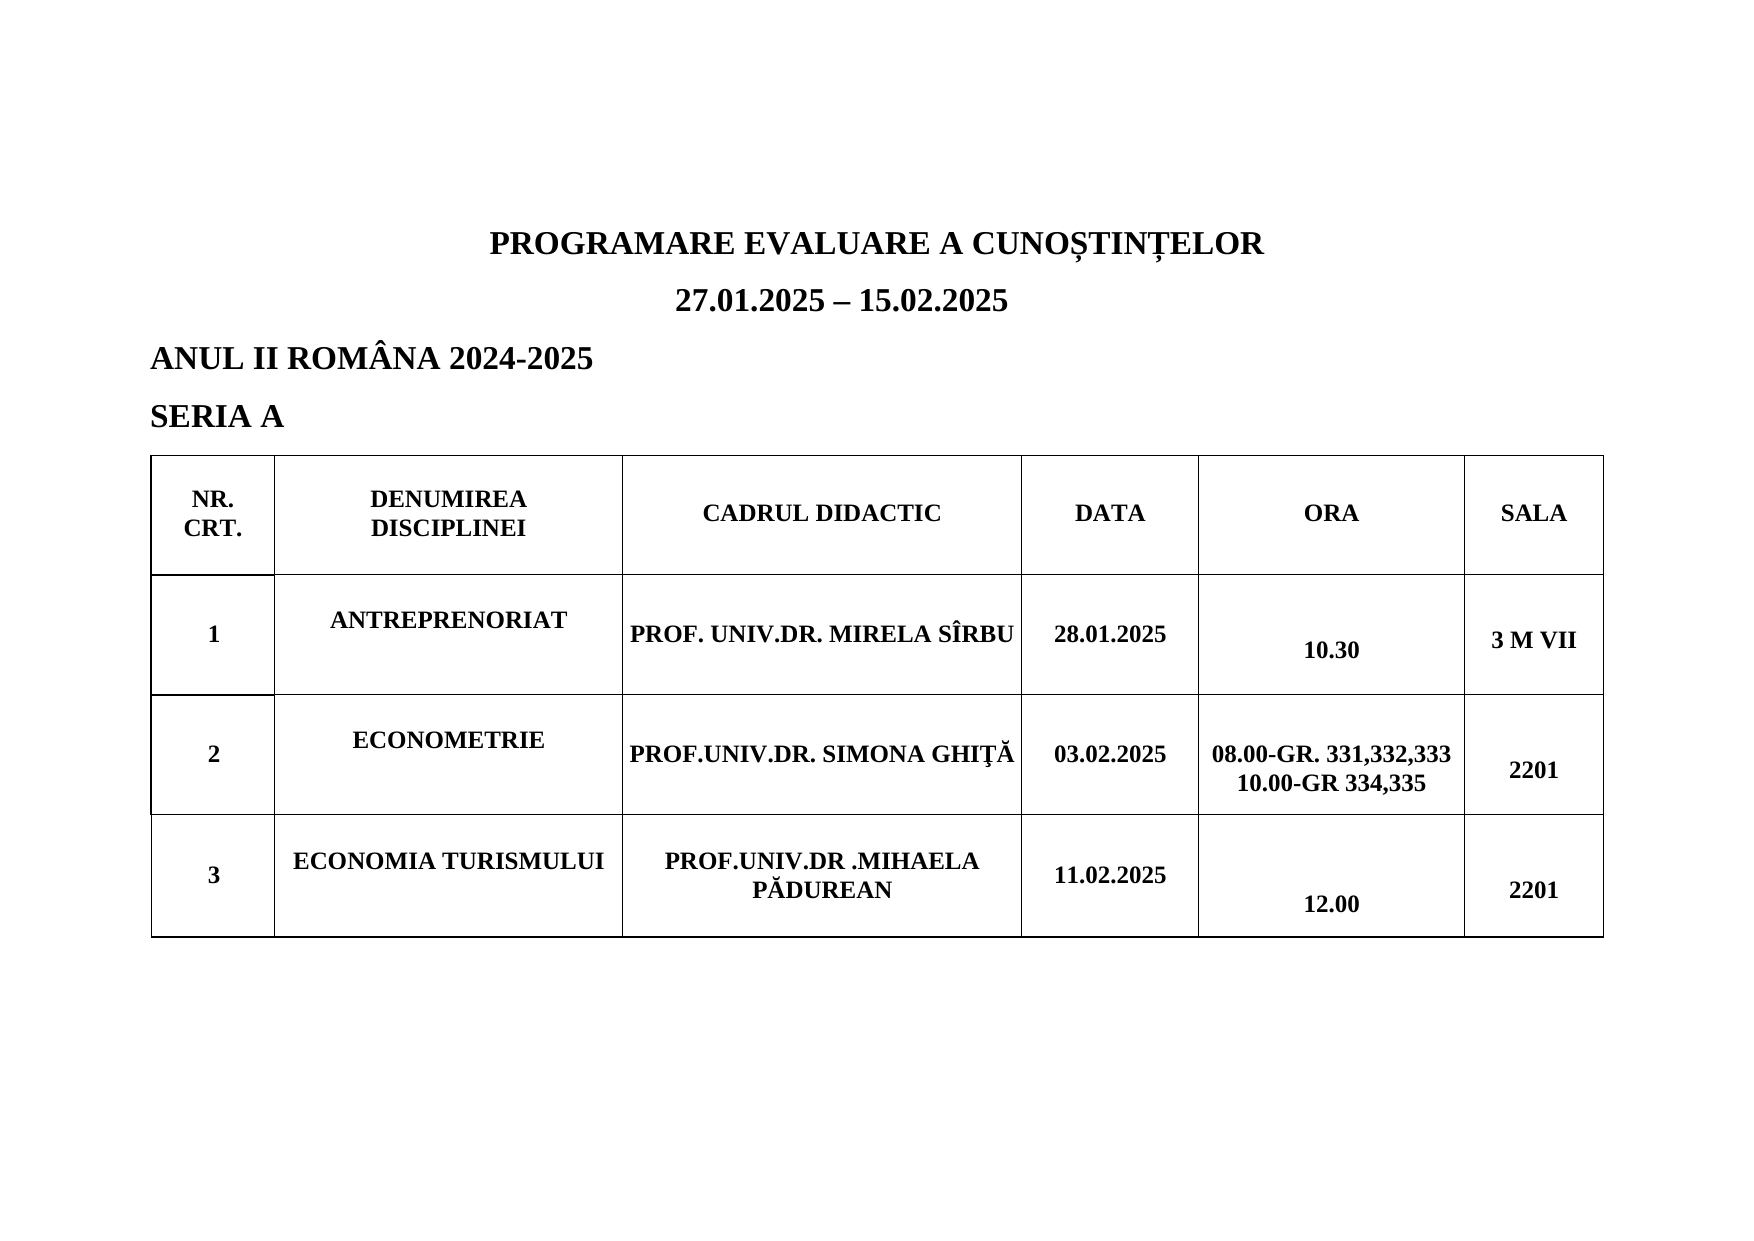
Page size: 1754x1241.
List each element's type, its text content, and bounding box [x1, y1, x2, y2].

table_cell 2201 [1465, 695, 1603, 814]
text SERIA A [150, 396, 1604, 435]
text 27.01.2025 – 15.02.2025 [600, 280, 1604, 319]
table_cell 3 [152, 815, 274, 936]
table_cell 2201 [1465, 815, 1603, 936]
table_cell 11.02.2025 [1022, 815, 1198, 936]
table_cell PROF.UNIV.DR .MIHAELA PĂDUREAN [623, 815, 1021, 936]
table_header ORA [1199, 456, 1464, 574]
table_cell 12.00 [1199, 815, 1464, 936]
table_cell 1 [152, 576, 274, 694]
table_header DATA [1022, 456, 1198, 574]
table_cell PROF. UNIV.DR. MIRELA SÎRBU [623, 575, 1021, 694]
table_header CADRUL DIDACTIC [623, 456, 1021, 574]
table_header DENUMIREA DISCIPLINEI [275, 456, 622, 574]
table_cell 2 [152, 696, 274, 814]
table_cell 10.30 [1199, 575, 1464, 694]
table_cell 28.01.2025 [1022, 575, 1198, 694]
table_cell ECONOMIA TURISMULUI [275, 815, 622, 936]
table_cell ECONOMETRIE [275, 695, 622, 814]
text PROGRAMARE EVALUARE A CUNOȘTINȚELOR [150, 223, 1604, 262]
table_cell ANTREPRENORIAT [275, 575, 622, 694]
table_cell 03.02.2025 [1022, 695, 1198, 814]
table_header SALA [1465, 456, 1603, 574]
table_cell 08.00-GR. 331,332,333 10.00-GR 334,335 [1199, 695, 1464, 814]
table_cell 3 M VII [1465, 575, 1603, 694]
table_header NR. CRT. [152, 456, 274, 574]
text ANUL II ROMÂNA 2024-2025 [150, 338, 1604, 377]
table_cell PROF.UNIV.DR. SIMONA GHIŢĂ [623, 695, 1021, 814]
